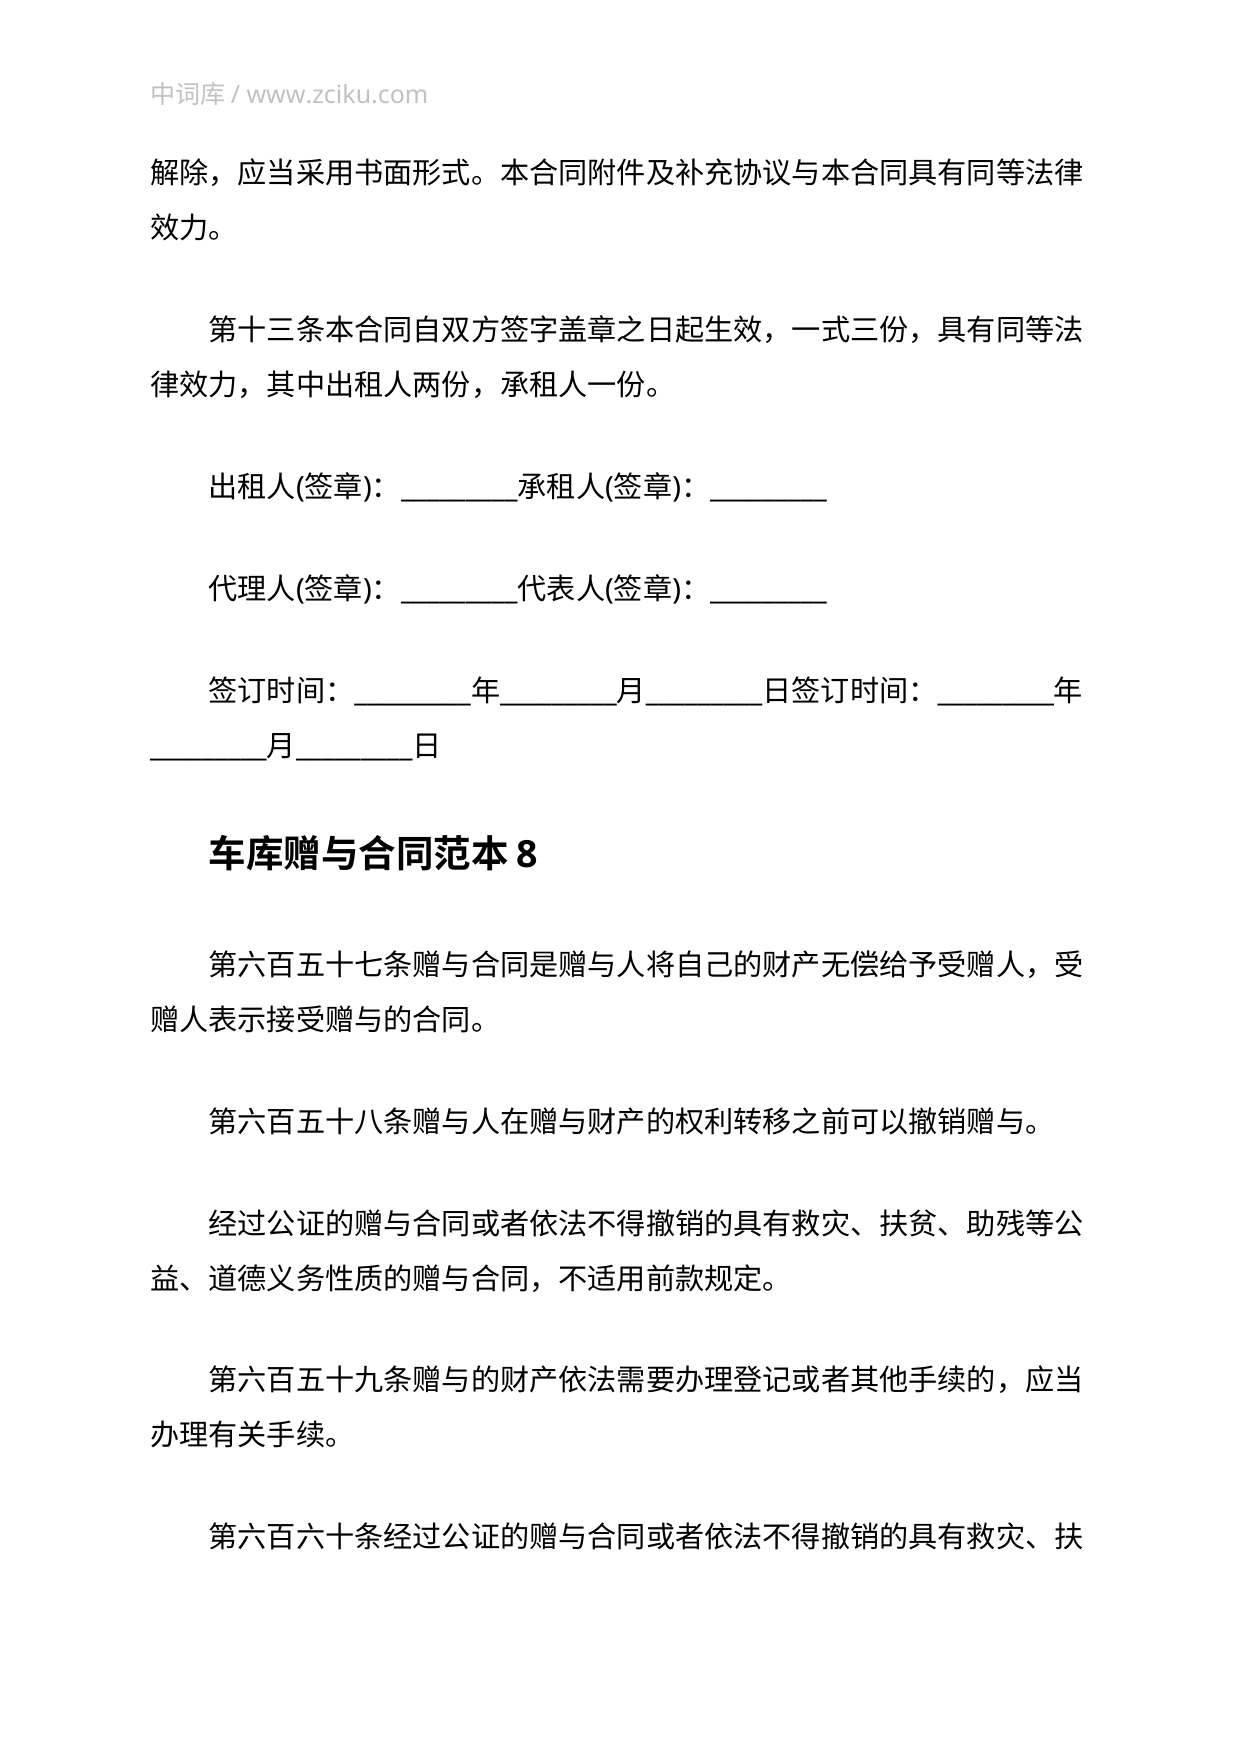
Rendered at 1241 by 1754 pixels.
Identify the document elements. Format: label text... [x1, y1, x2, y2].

text 出租人(签章)：_________承租人(签章)：_________ [150, 463, 1090, 506]
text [150, 150, 1090, 247]
text 第六百五十七条赠与合同是赠与人将自己的财产无偿给予受赠人，受赠人表示接受赠与的合同。 [150, 942, 1090, 1039]
text 第六百五十八条赠与人在赠与财产的权利转移之前可以撤销赠与。 [150, 1098, 1090, 1141]
text 第六百五十九条赠与的财产依法需要办理登记或者其他手续的，应当办理有关手续。 [150, 1357, 1090, 1454]
text 车库赠与合同范本8 [150, 824, 1090, 879]
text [150, 1514, 1090, 1556]
text 第十三条本合同自双方签字盖章之日起生效，一式三份，具有同等法律效力，其中出租人两份，承租人一份。 [150, 307, 1090, 404]
text 签订时间：_________年_________月_________日签订时间：_________年_________月_________日 [150, 667, 1090, 765]
text 代理人(签章)：_________代表人(签章)：_________ [150, 565, 1090, 608]
text 经过公证的赠与合同或者依法不得撤销的具有救灾、扶贫、助残等公益、道德义务性质的赠与合同，不适用前款规定。 [150, 1200, 1090, 1297]
